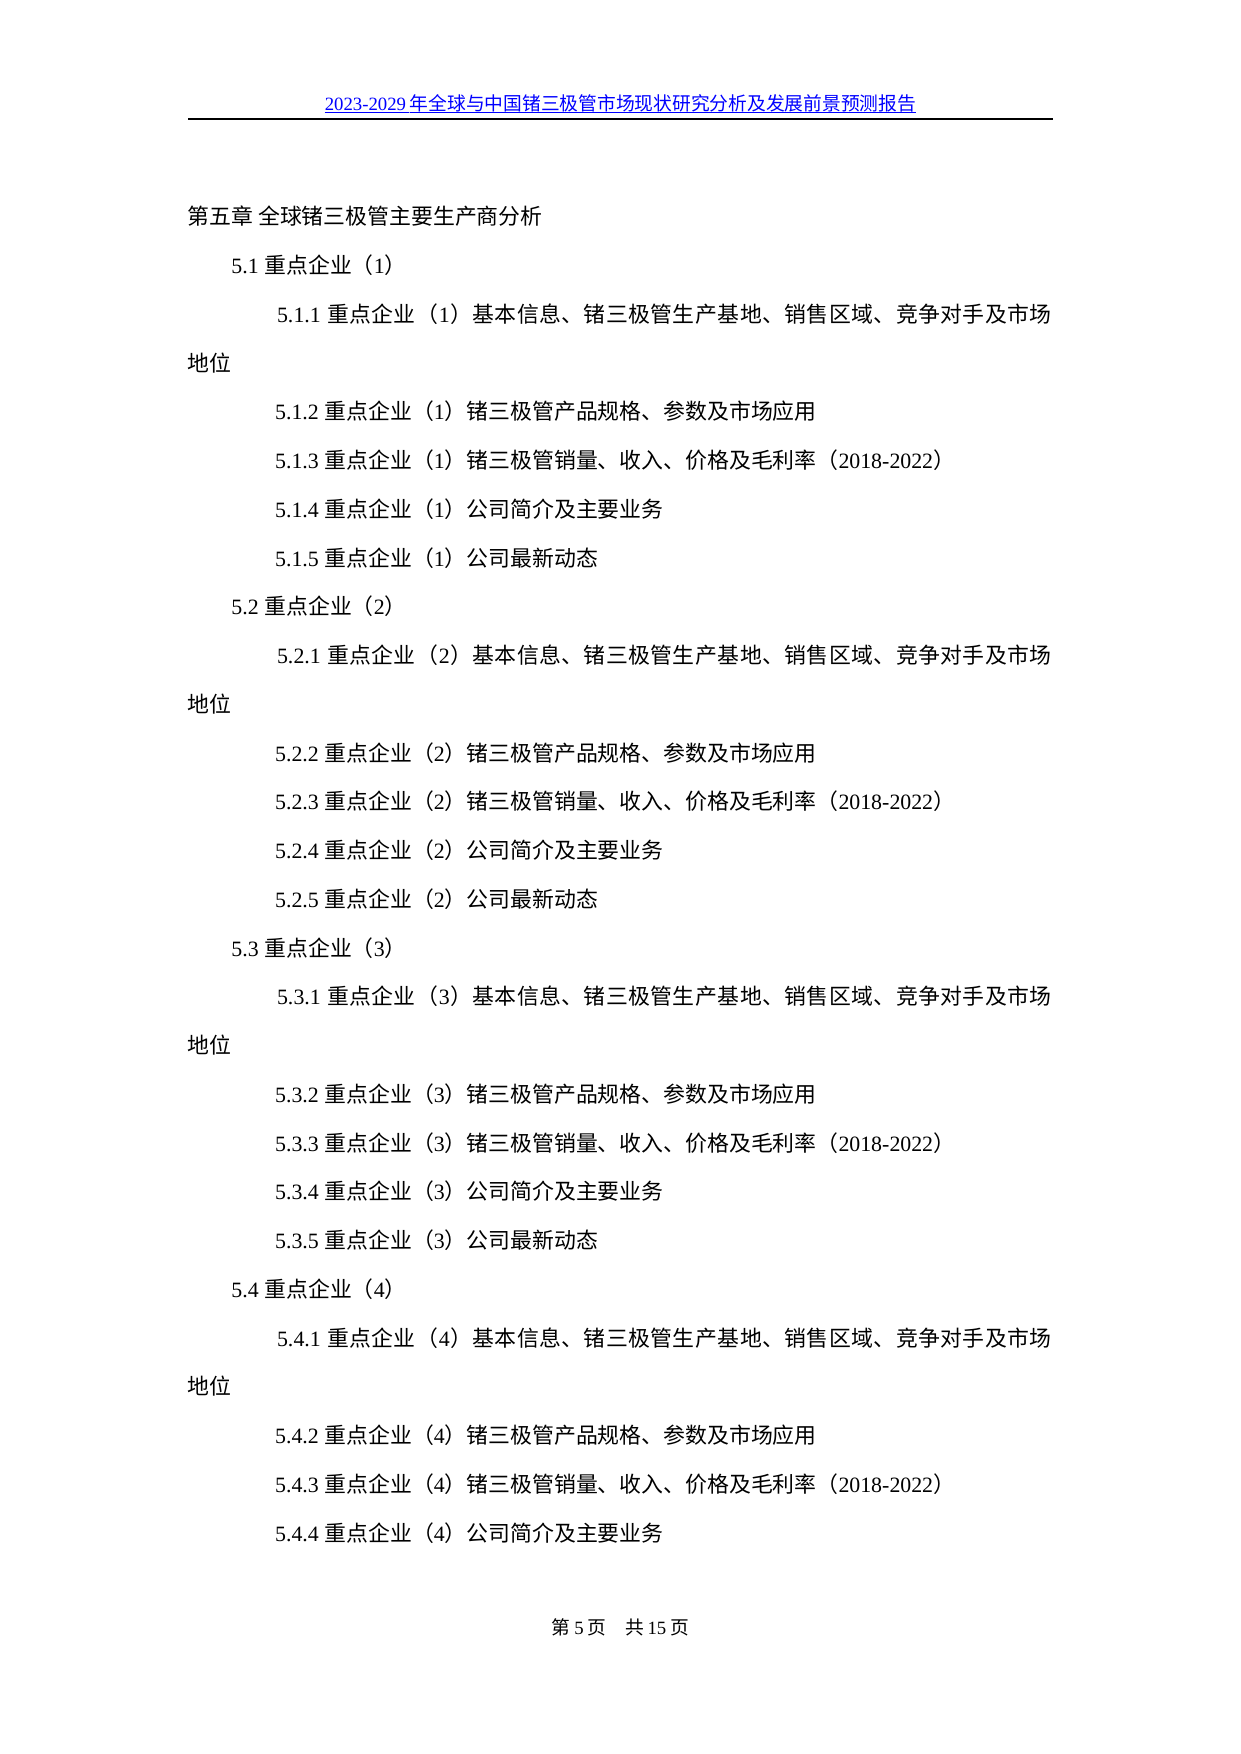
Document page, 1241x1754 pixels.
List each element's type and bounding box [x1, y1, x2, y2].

text [187, 150, 1053, 1548]
